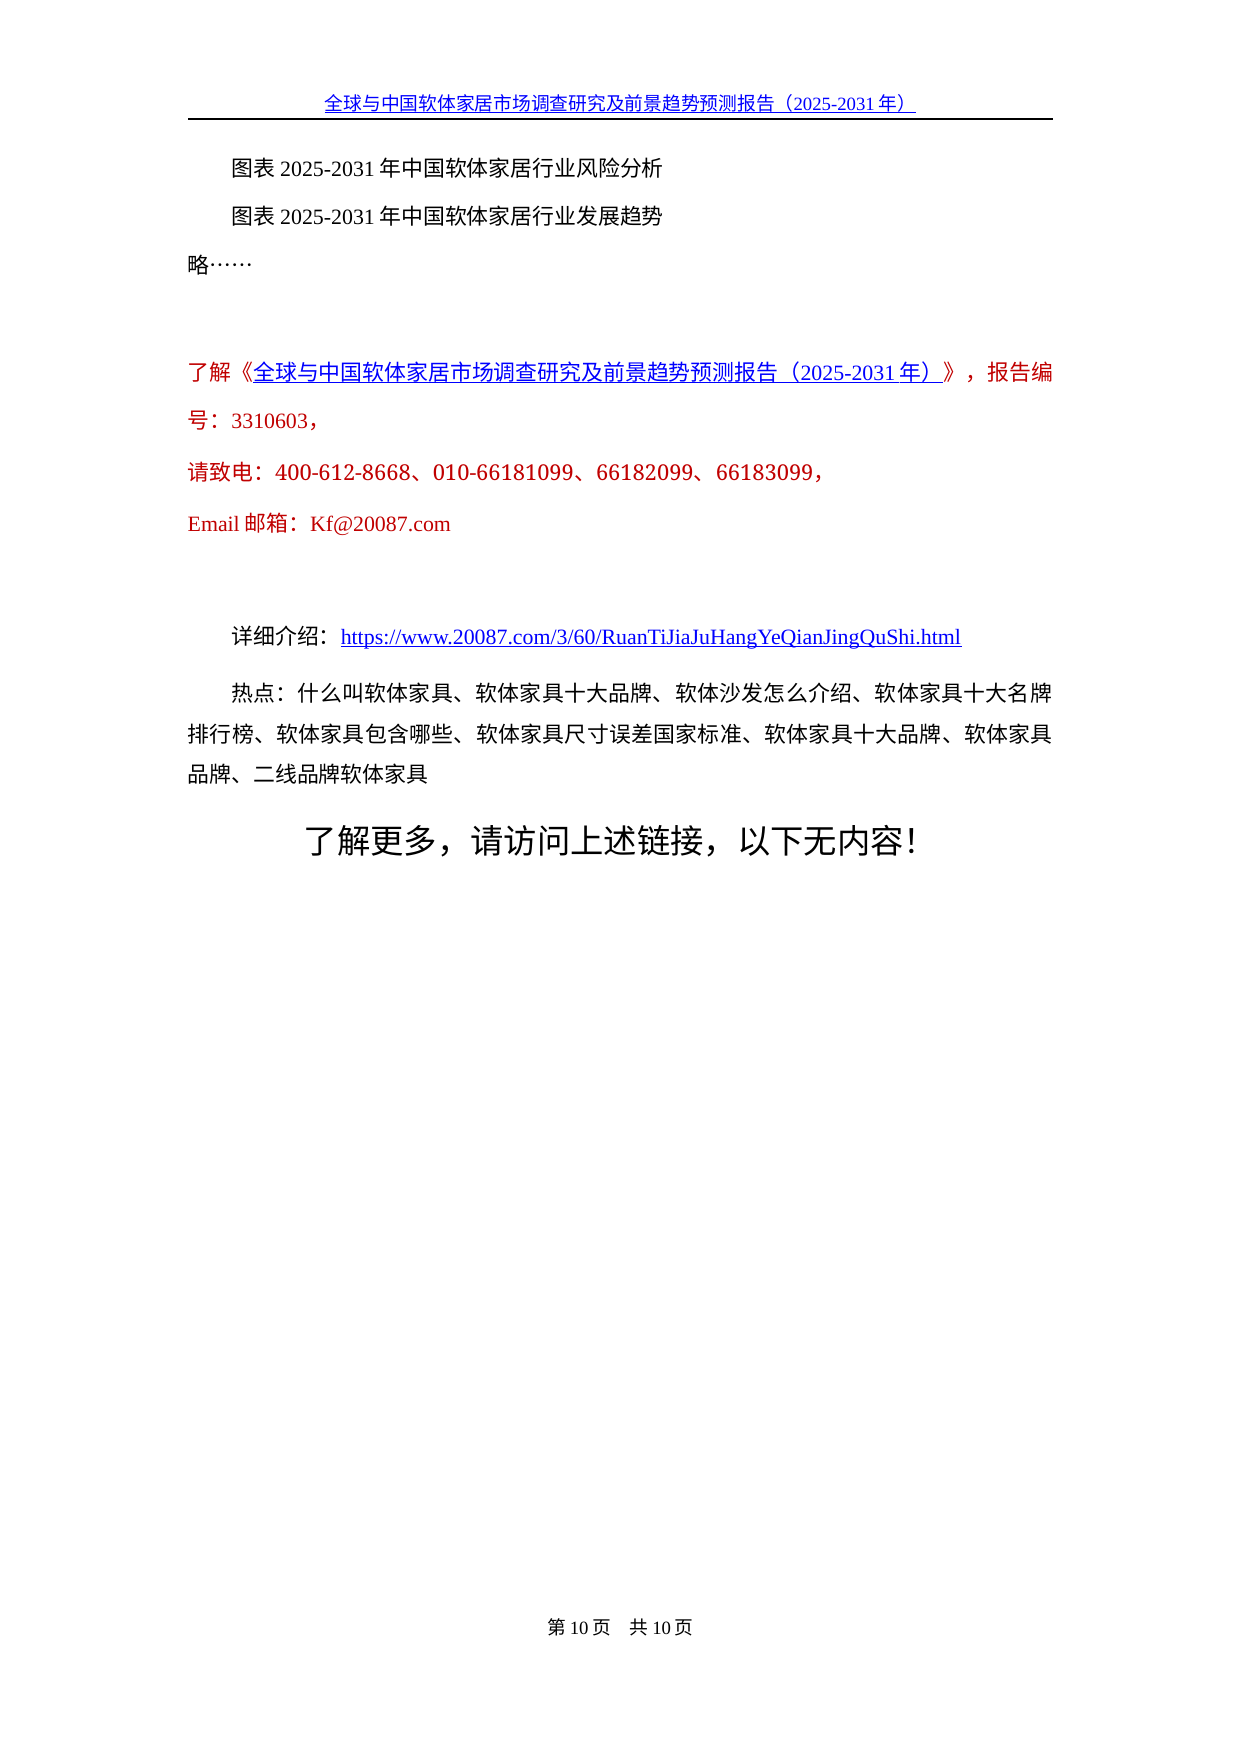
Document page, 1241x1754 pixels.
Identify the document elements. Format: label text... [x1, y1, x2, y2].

text 详细介绍：https://www.20087.com/3/60/RuanTiJiaJuHangYeQianJingQuShi.html [187, 619, 1053, 651]
text Email邮箱：Kf@20087.com [187, 506, 1053, 538]
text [187, 150, 1053, 280]
text 请致电：400-612-8668、010-66181099、66182099、66183099， [187, 454, 1053, 487]
title 了解更多，请访问上述链接，以下无内容！ [187, 807, 1053, 872]
text 热点：什么叫软体家具、软体家具十大品牌、软体沙发怎么介绍、软体家具十大名牌排行榜、软体家具包含哪些、软体家具尺寸误差国家标准、软体家具十大品牌、软体家具品牌、二线品牌软体家具 [187, 676, 1053, 789]
text 了解《全球与中国软体家居市场调查研究及前景趋势预测报告（2025-2031年）》，报告编号：3310603， [187, 354, 1053, 435]
